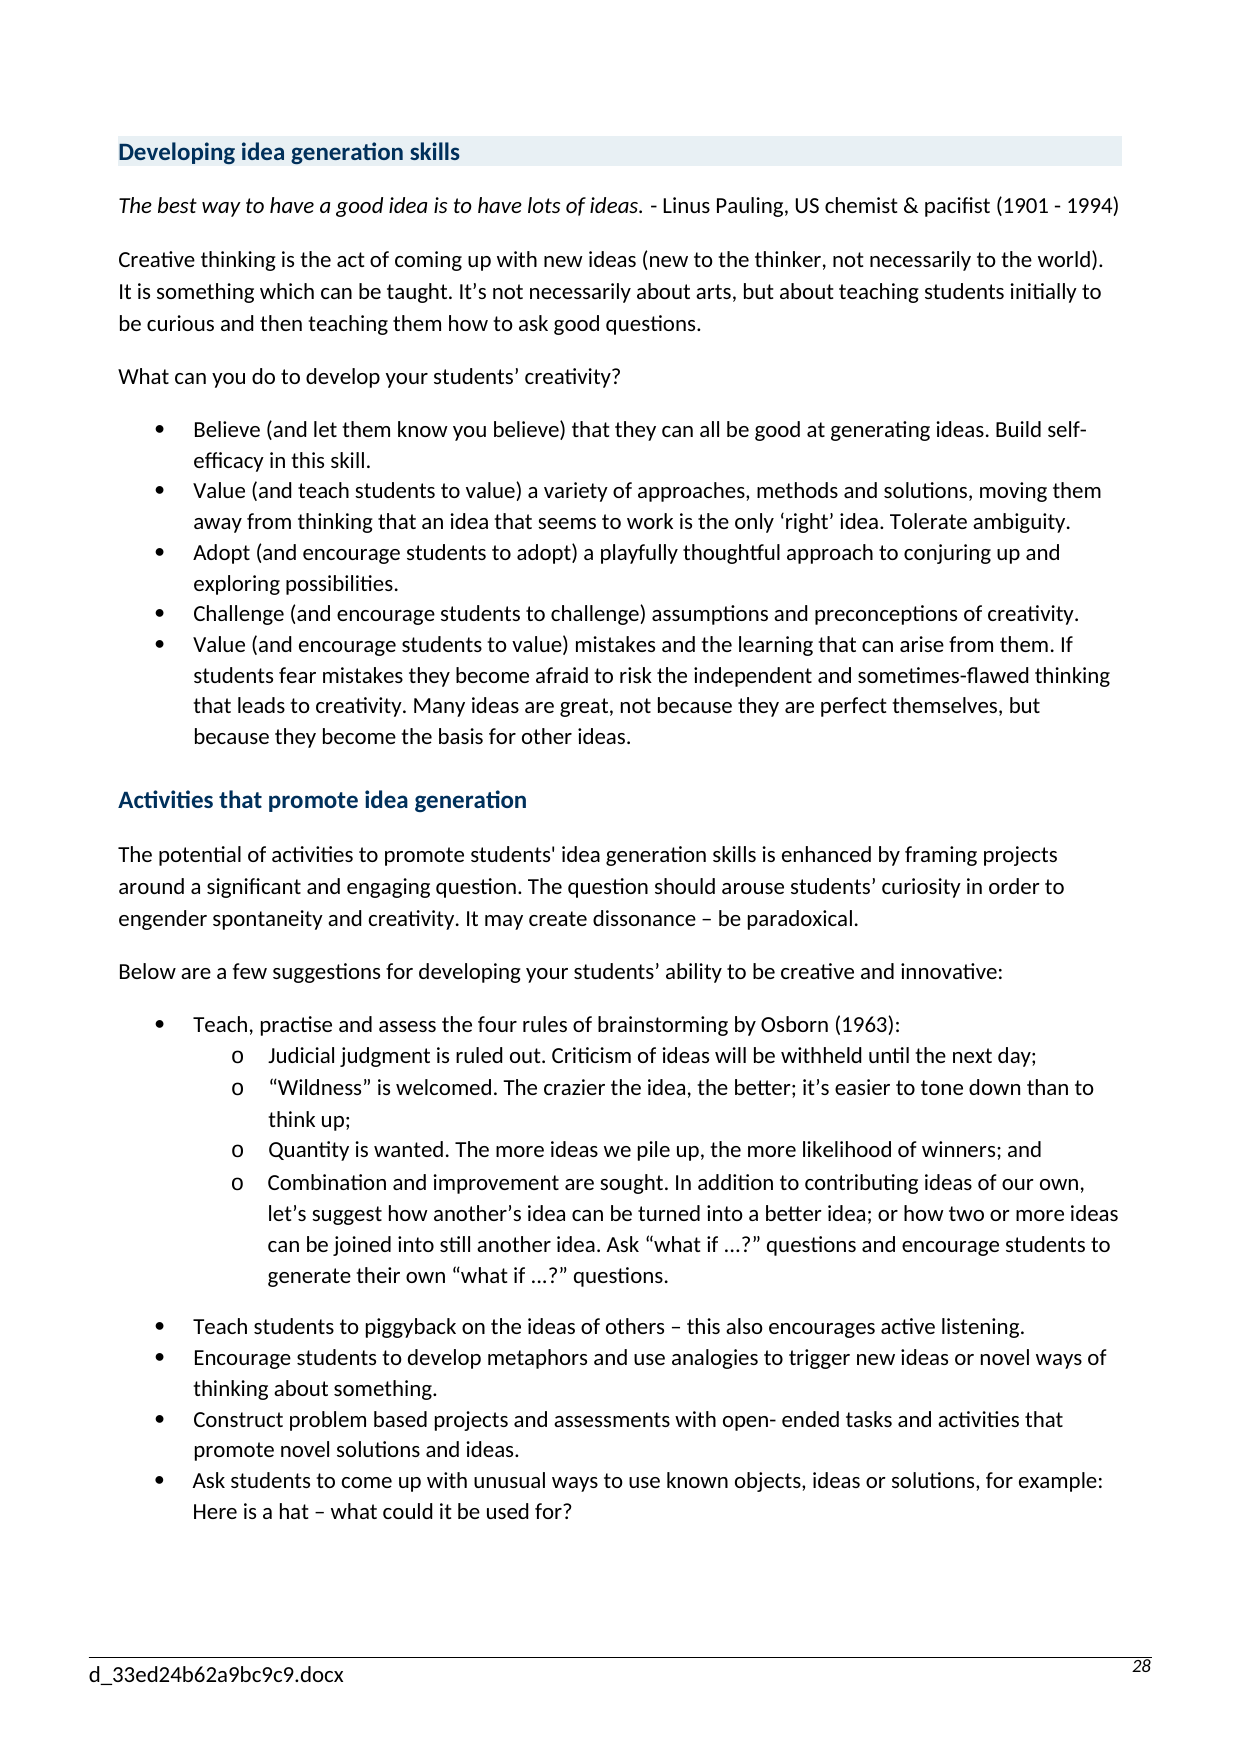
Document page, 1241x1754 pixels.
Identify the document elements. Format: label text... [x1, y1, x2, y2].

text Below are a few suggestions for developing your students’ ability to be creative and innovative: [118, 957, 1122, 985]
list “Wildness” is welcomed. The crazier the idea, the better; it’s easier to tone down than to think up; [231, 1073, 1122, 1133]
subtitle Activities that promote idea generation [118, 784, 1122, 814]
list Teach, practise and assess the four rules of brainstorming by Osborn (1963): [156, 1010, 1122, 1038]
list Quantity is wanted. The more ideas we pile up, the more likelihood of winners; and [231, 1136, 1122, 1165]
subtitle Developing idea generation skills [118, 136, 1122, 166]
text The potential of activities to promote students' idea generation skills is enhanced by framing projects around a significant and engaging question. The question should arouse students’ curiosity in order to engender spontaneity and creativity. It may create dissonance – be paradoxical. [118, 840, 1122, 932]
list Judicial judgment is ruled out. Criticism of ideas will be withheld until the next day; [231, 1041, 1122, 1070]
list Adopt (and encourage students to adopt) a playfully thoughtful approach to conjuring up and exploring possibilities. [156, 538, 1122, 597]
list Ask students to come up with unusual ways to use known objects, ideas or solutions, for example: Here is a hat – what could it be used for? [155, 1466, 1122, 1525]
text What can you do to develop your students’ creativity? [118, 362, 1122, 390]
list Combination and improvement are sought. In addition to contributing ideas of our own, let’s suggest how another’s idea can be turned into a better idea; or how two or more ideas can be joined into still another idea. Ask “what if ...?” questions and encourage students to generate their own “what if ...?” questions. [230, 1168, 1122, 1289]
list Value (and teach students to value) a variety of approaches, methods and solutions, moving them away from thinking that an idea that seems to work is the only ‘right’ idea. Tolerate ambiguity. [156, 477, 1122, 535]
text Creative thinking is the act of coming up with new ideas (new to the thinker, not necessarily to the world). It is something which can be taught. It’s not necessarily about arts, but about teaching students initially to be curious and then teaching them how to ask good questions. [118, 245, 1122, 337]
list Teach students to piggyback on the ideas of others – this also encourages active listening. [156, 1312, 1122, 1341]
list Value (and encourage students to value) mistakes and the learning that can arise from them. If students fear mistakes they become afraid to risk the independent and sometimes-flawed thinking that leads to creativity. Many ideas are great, not because they are perfect themselves, but because they become the basis for other ideas. [156, 630, 1122, 750]
text The best way to have a good idea is to have lots of ideas. - Linus Pauling, US chemist & pacifist (1901 - 1994) [118, 192, 1122, 220]
list Construct problem based projects and assessments with open- ended tasks and activities that promote novel solutions and ideas. [156, 1405, 1122, 1463]
list Challenge (and encourage students to challenge) assumptions and preconceptions of creativity. [156, 599, 1122, 627]
list Believe (and let them know you believe) that they can all be good at generating ideas. Build self-efficacy in this skill. [156, 415, 1122, 474]
list Encourage students to develop metaphors and use analogies to trigger new ideas or novel ways of thinking about something. [156, 1343, 1122, 1402]
